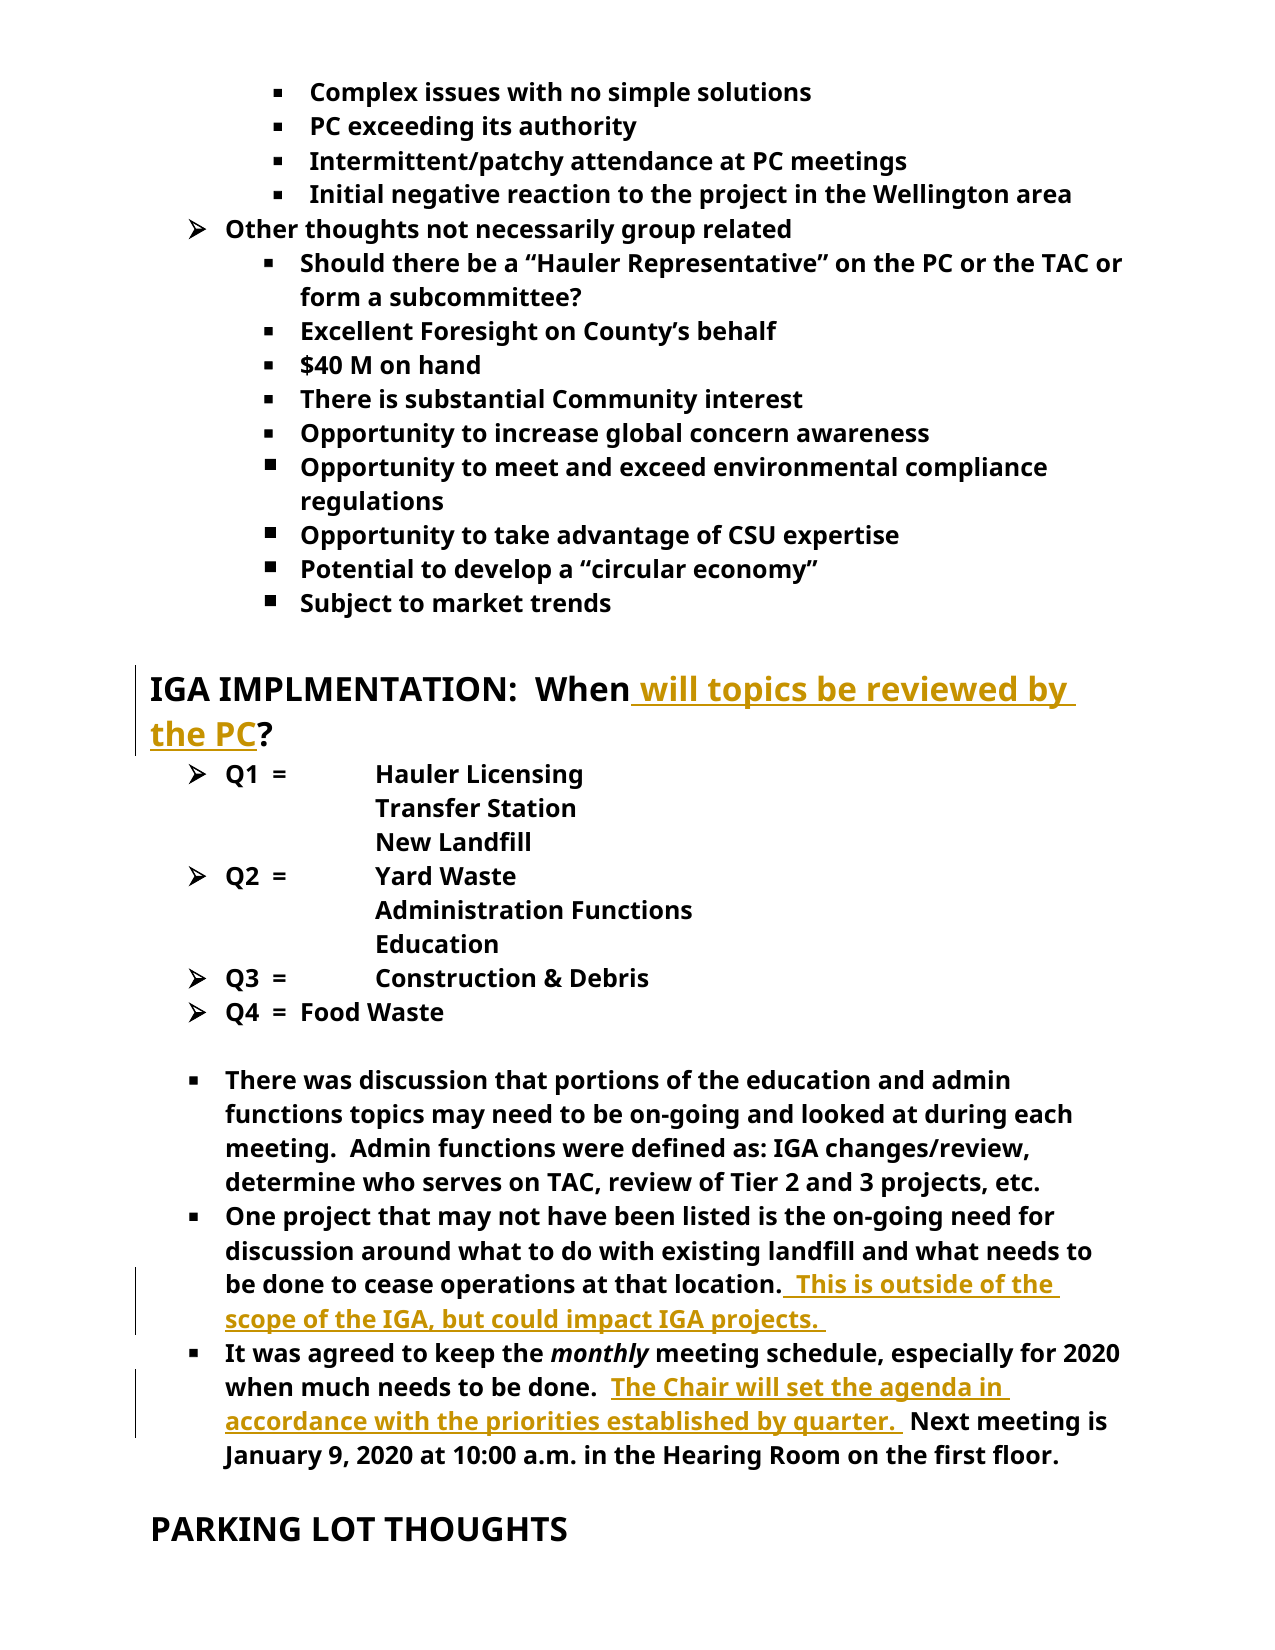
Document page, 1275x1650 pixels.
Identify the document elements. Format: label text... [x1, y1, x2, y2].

list New Landfill [225, 824, 1125, 858]
list There was discussion that portions of the education and admin functions topics may need to be on-going and looked at during each meeting. Admin functions were defined as: IGA changes/review, determine who serves on TAC, review of Tier 2 and 3 projects, etc. [187, 1063, 1125, 1199]
list Subject to market trends [262, 586, 1125, 620]
list Q3 = Construction & Debris [187, 961, 1125, 995]
text PARKING LOT THOUGHTS [150, 1506, 1125, 1551]
list Q4 = Food Waste [187, 995, 1125, 1029]
list One project that may not have been listed is the on-going need for discussion around what to do with existing landfill and what needs to be done to cease operations at that location. [187, 1199, 1125, 1335]
list Should there be a “Hauler Representative” on the PC or the TAC or form a subcommittee? [262, 245, 1125, 313]
list Other thoughts not necessarily group related [187, 211, 1125, 245]
list It was agreed to keep the monthly meeting schedule, especially for 2020 when much needs to be done. Next meeting is January 9, 2020 at 10:00 a.m. in the Hearing Room on the first floor. [187, 1335, 1125, 1472]
list Opportunity to meet and exceed environmental compliance regulations [262, 450, 1125, 518]
list Education [225, 927, 1125, 961]
text IGA IMPLMENTATION: When? [150, 665, 1125, 756]
list PC exceeding its authority [272, 109, 1125, 143]
list Q1 = Hauler Licensing [187, 756, 1125, 790]
list $40 M on hand [262, 347, 1125, 382]
list Potential to develop a “circular economy” [262, 552, 1125, 586]
list Opportunity to increase global concern awareness [262, 416, 1125, 450]
list Transfer Station [225, 790, 1125, 824]
list There is substantial Community interest [262, 382, 1125, 416]
list Administration Functions [225, 892, 1125, 927]
list Initial negative reaction to the project in the Wellington area [272, 177, 1125, 211]
list Opportunity to take advantage of CSU expertise [262, 518, 1125, 552]
list Q2 = Yard Waste [187, 858, 1125, 892]
list Complex issues with no simple solutions [272, 75, 1125, 109]
list Excellent Foresight on County’s behalf [262, 313, 1125, 347]
list Intermittent/patchy attendance at PC meetings [272, 143, 1125, 177]
